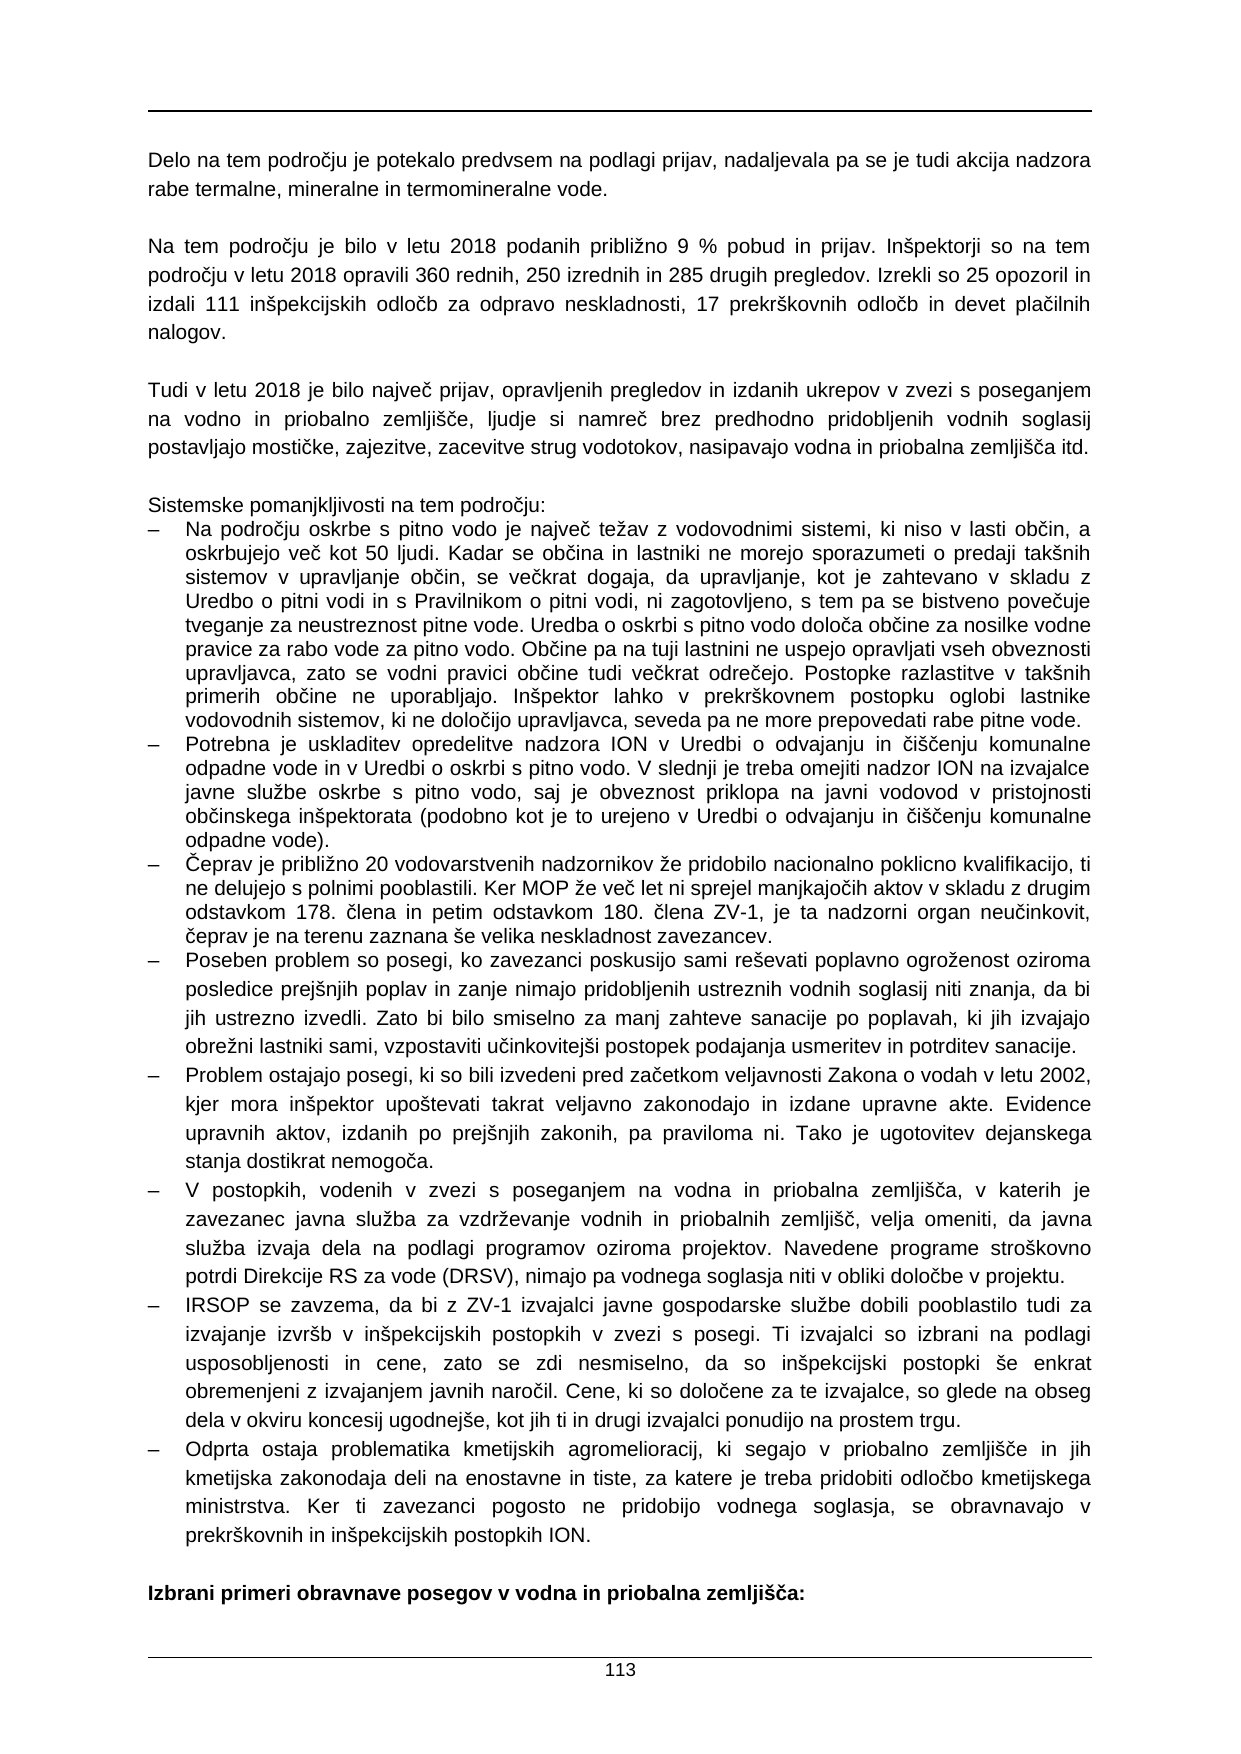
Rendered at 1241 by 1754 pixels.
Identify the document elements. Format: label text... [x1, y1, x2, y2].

text Tudi v letu 2018 je bilo največ prijav, opravljenih pregledov in izdanih ukrepov v zvezi s poseganjem na vodno in priobalno zemljišče, ljudje si namreč brez predhodno pridobljenih vodnih soglasij postavljajo mostičke, zajezitve, zacevitve strug vodotokov, nasipavajo vodna in priobalna zemljišča itd. [148, 378, 1092, 459]
list Potrebna je uskladitev opredelitve nadzora ION v Uredbi o odvajanju in čiščenju komunalne odpadne vode in v Uredbi o oskrbi s pitno vodo. V slednji je treba omejiti nadzor ION na izvajalce javne službe oskrbe s pitno vodo, saj je obveznost priklopa na javni vodovod v pristojnosti občinskega inšpektorata (podobno kot je to urejeno v Uredbi o odvajanju in čiščenju komunalne odpadne vode). [148, 732, 1092, 852]
text Delo na tem področju je potekalo predvsem na podlagi prijav, nadaljevala pa se je tudi akcija nadzora rabe termalne, mineralne in termomineralne vode. [148, 148, 1092, 200]
list Problem ostajajo posegi, ki so bili izvedeni pred začetkom veljavnosti Zakona o vodah v letu 2002, kjer mora inšpektor upoštevati takrat veljavno zakonodajo in izdane upravne akte. Evidence upravnih aktov, izdanih po prejšnjih zakonih, pa praviloma ni. Tako je ugotovitev dejanskega stanja dostikrat nemogoča. [148, 1063, 1092, 1173]
text Izbrani primeri obravnave posegov v vodna in priobalna zemljišča: [148, 1580, 1092, 1604]
list IRSOP se zavzema, da bi z ZV-1 izvajalci javne gospodarske službe dobili pooblastilo tudi za izvajanje izvršb v inšpekcijskih postopkih v zvezi s posegi. Ti izvajalci so izbrani na podlagi usposobljenosti in cene, zato se zdi nesmiselno, da so inšpekcijski postopki še enkrat obremenjeni z izvajanjem javnih naročil. Cene, ki so določene za te izvajalce, so glede na obseg dela v okviru koncesij ugodnejše, kot jih ti in drugi izvajalci ponudijo na prostem trgu. [148, 1293, 1092, 1432]
list Na področju oskrbe s pitno vodo je največ težav z vodovodnimi sistemi, ki niso v lasti občin, a oskrbujejo več kot 50 ljudi. Kadar se občina in lastniki ne morejo sporazumeti o predaji takšnih sistemov v upravljanje občin, se večkrat dogaja, da upravljanje, kot je zahtevano v skladu z Uredbo o pitni vodi in s Pravilnikom o pitni vodi, ni zagotovljeno, s tem pa se bistveno povečuje tveganje za neustreznost pitne vode. Uredba o oskrbi s pitno vodo določa občine za nosilke vodne pravice za rabo vode za pitno vodo. Občine pa na tuji lastnini ne uspejo opravljati vseh obveznosti upravljavca, zato se vodni pravici občine tudi večkrat odrečejo. Postopke razlastitve v takšnih primerih občine ne uporabljajo. Inšpektor lahko v prekrškovnem postopku oglobi lastnike vodovodnih sistemov, ki ne določijo upravljavca, seveda pa ne more prepovedati rabe pitne vode. [148, 517, 1092, 732]
list V postopkih, vodenih v zvezi s poseganjem na vodna in priobalna zemljišča, v katerih je zavezanec javna služba za vzdrževanje vodnih in priobalnih zemljišč, velja omeniti, da javna služba izvaja dela na podlagi programov oziroma projektov. Navedene programe stroškovno potrdi Direkcije RS za vode (DRSV), nimajo pa vodnega soglasja niti v obliki določbe v projektu. [148, 1178, 1092, 1288]
text Sistemske pomanjkljivosti na tem področju: [148, 493, 1092, 517]
text Na tem področju je bilo v letu 2018 podanih približno 9 % pobud in prijav. Inšpektorji so na tem področju v letu 2018 opravili 360 rednih, 250 izrednih in 285 drugih pregledov. Izrekli so 25 opozoril in izdali 111 inšpekcijskih odločb za odpravo neskladnosti, 17 prekrškovnih odločb in devet plačilnih nalogov. [148, 234, 1092, 344]
list Poseben problem so posegi, ko zavezanci poskusijo sami reševati poplavno ogroženost oziroma posledice prejšnjih poplav in zanje nimajo pridobljenih ustreznih vodnih soglasij niti znanja, da bi jih ustrezno izvedli. Zato bi bilo smiselno za manj zahteve sanacije po poplavah, ki jih izvajajo obrežni lastniki sami, vzpostaviti učinkovitejši postopek podajanja usmeritev in potrditev sanacije. [148, 948, 1092, 1058]
list Odprta ostaja problematika kmetijskih agromelioracij, ki segajo v priobalno zemljišče in jih kmetijska zakonodaja deli na enostavne in tiste, za katere je treba pridobiti odločbo kmetijskega ministrstva. Ker ti zavezanci pogosto ne pridobijo vodnega soglasja, se obravnavajo v prekrškovnih in inšpekcijskih postopkih ION. [148, 1437, 1092, 1547]
list Čeprav je približno 20 vodovarstvenih nadzornikov že pridobilo nacionalno poklicno kvalifikacijo, ti ne delujejo s polnimi pooblastili. Ker MOP že več let ni sprejel manjkajočih aktov v skladu z drugim odstavkom 178. člena in petim odstavkom 180. člena ZV-1, je ta nadzorni organ neučinkovit, čeprav je na terenu zaznana še velika neskladnost zavezancev. [148, 852, 1092, 948]
